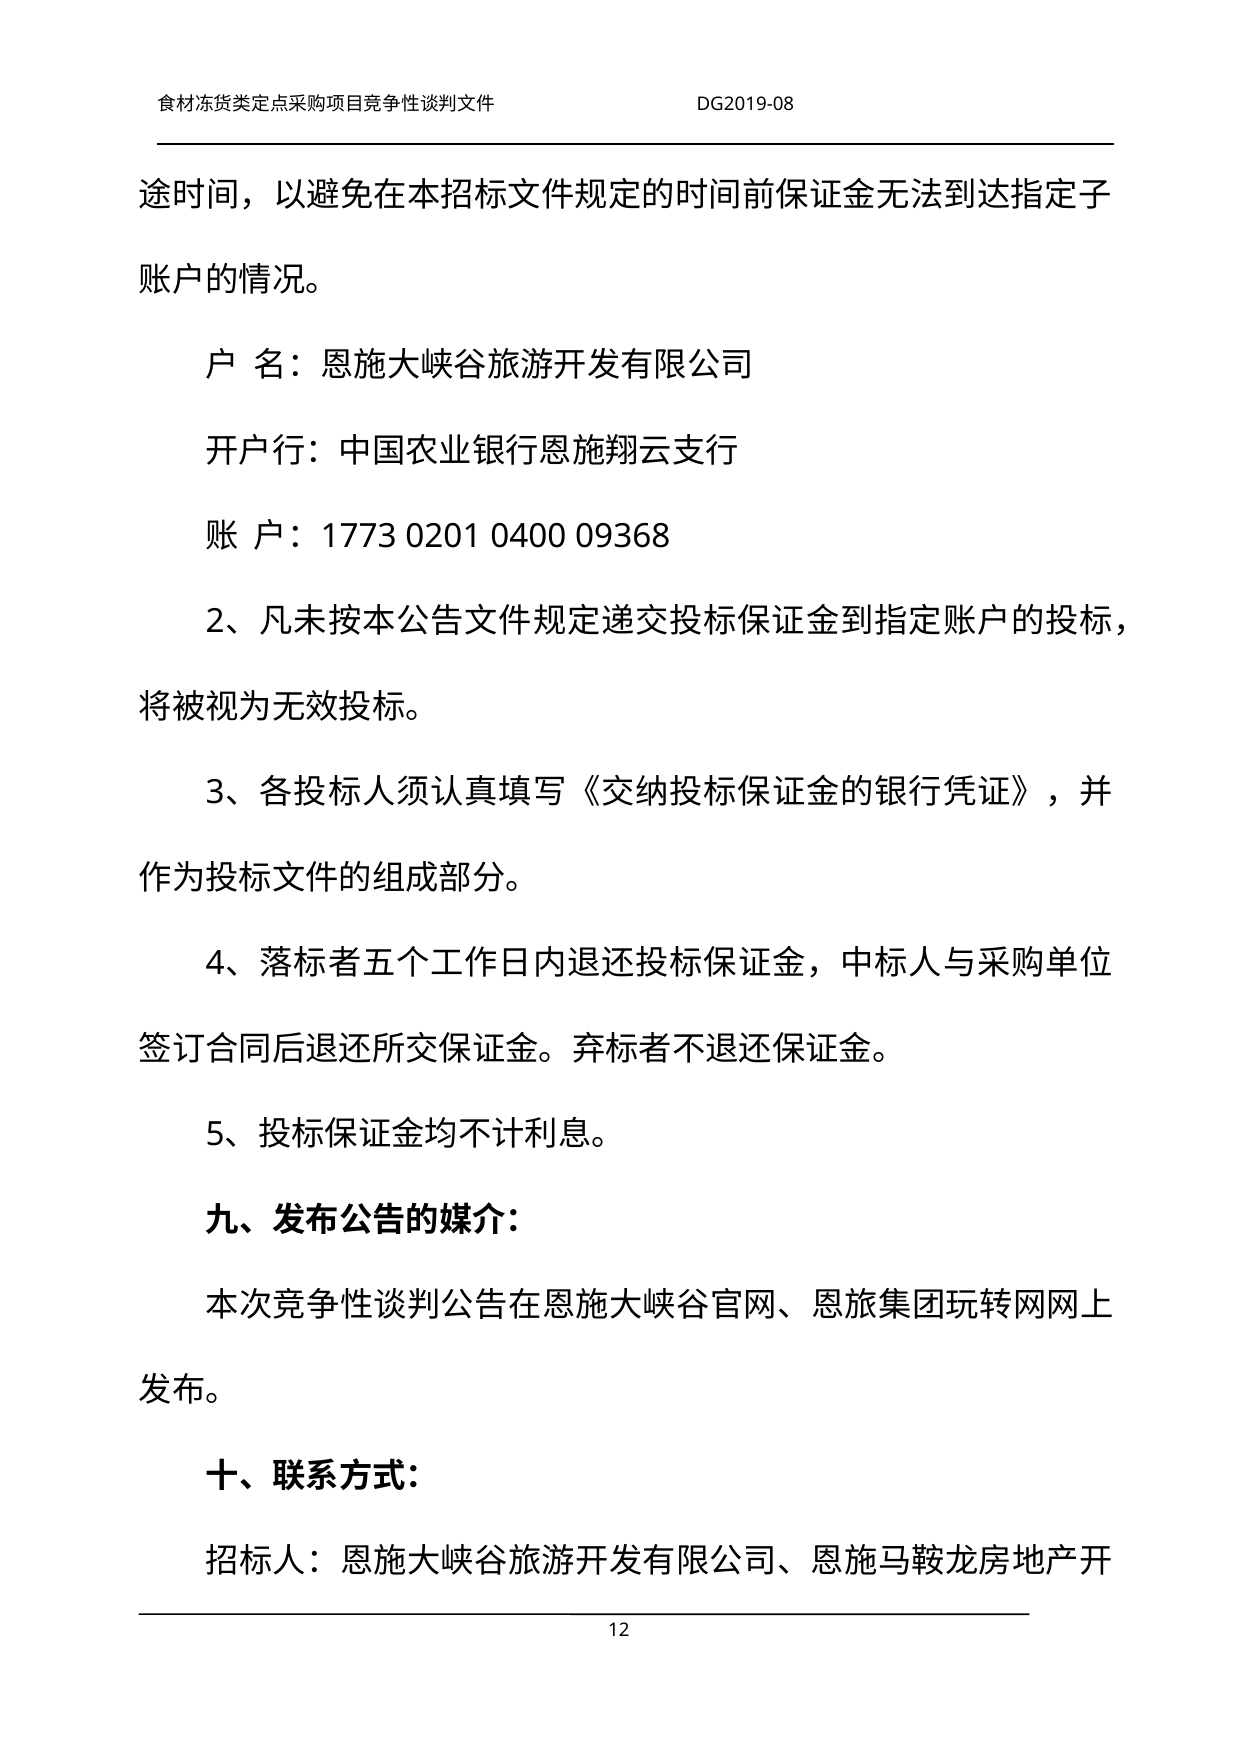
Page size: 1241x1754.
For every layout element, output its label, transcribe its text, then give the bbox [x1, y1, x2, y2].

text 4、落标者五个工作日内退还投标保证金，中标人与采购单位签订合同后退还所交保证金。弃标者不退还保证金。 [139, 917, 1114, 1088]
text 户 名：恩施大峡谷旅游开发有限公司 [139, 319, 1114, 405]
text 5、投标保证金均不计利息。 [139, 1088, 1114, 1174]
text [139, 1515, 1114, 1601]
text 账 户：1773 0201 0400 09368 [139, 490, 1114, 576]
text 本次竞争性谈判公告在恩施大峡谷官网、恩旅集团玩转网网上发布。 [139, 1259, 1114, 1430]
text 3、各投标人须认真填写《交纳投标保证金的银行凭证》，并作为投标文件的组成部分。 [139, 747, 1114, 917]
text 九、发布公告的媒介： [139, 1174, 1114, 1259]
text 十、联系方式： [139, 1430, 1114, 1515]
text 2、凡未按本公告文件规定递交投标保证金到指定账户的投标，将被视为无效投标。 [139, 576, 1114, 747]
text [139, 149, 1114, 319]
text 开户行：中国农业银行恩施翔云支行 [139, 405, 1114, 490]
